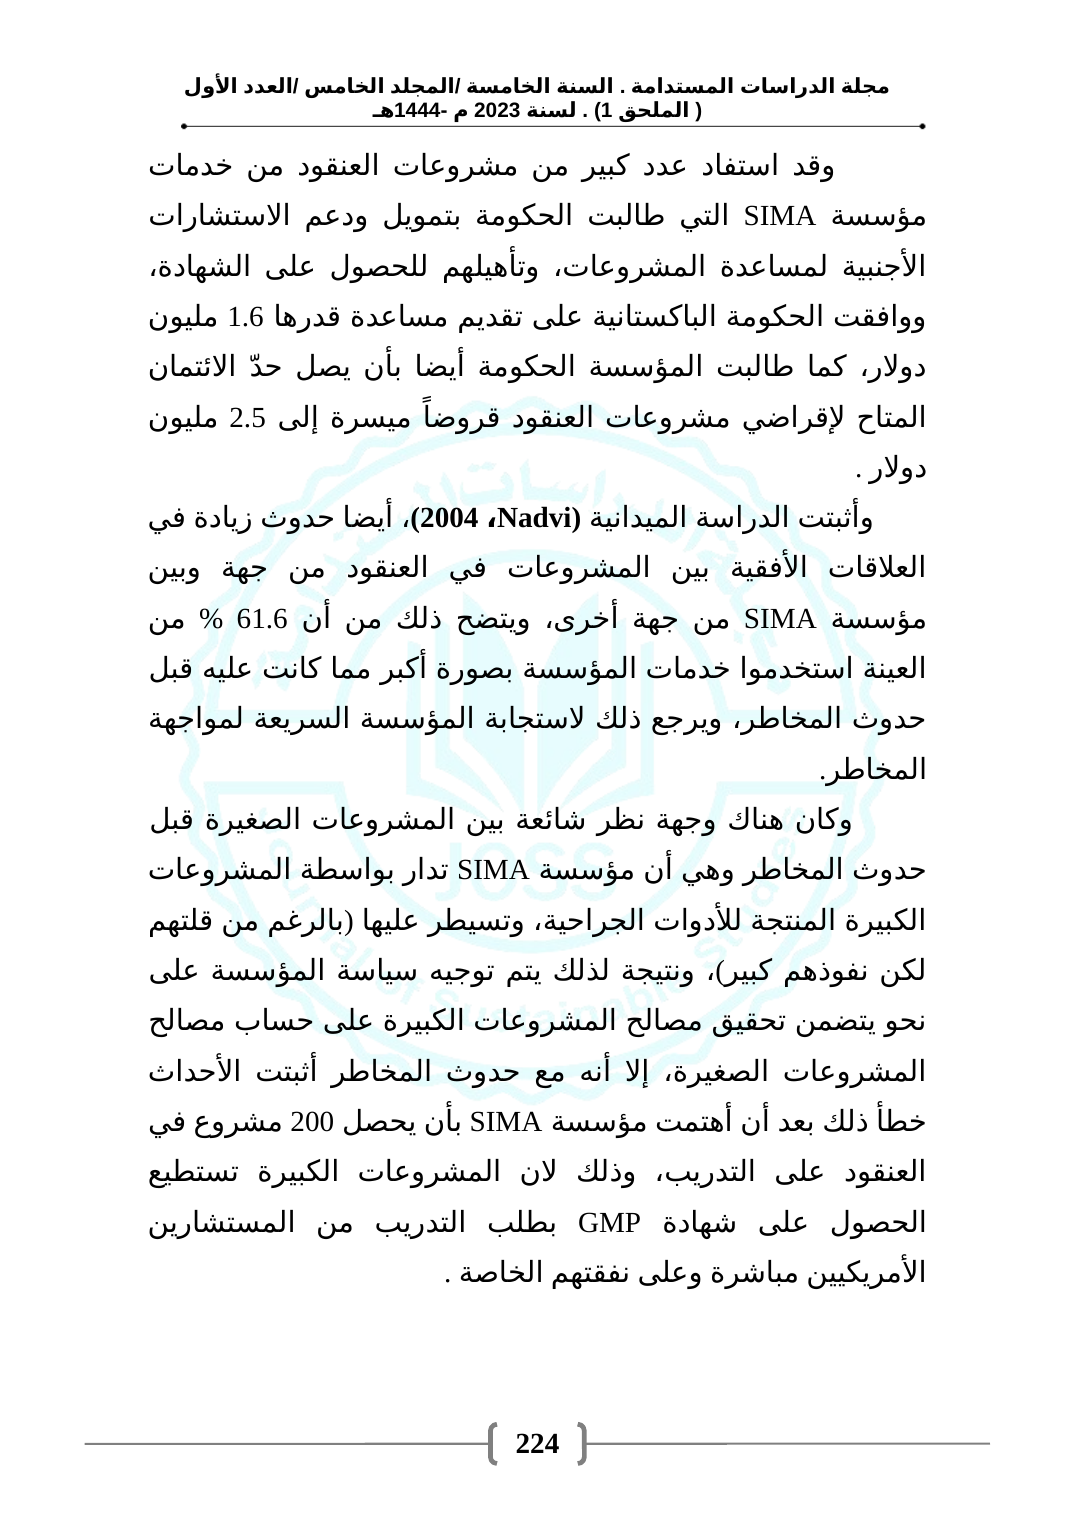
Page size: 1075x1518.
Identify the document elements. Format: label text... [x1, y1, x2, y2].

text وكان هناك وجهة نظر شائعة بين المشروعات الصغيرة قبل حدوث المخاطر وهي أن مؤسسة SIMA تدار بواسطة المشروعات الكبيرة المنتجة للأدوات الجراحية، وتسيطر عليها (بالرغم من قلتهم لكن نفوذهم كبير)، ونتيجة لذلك يتم توجيه سياسة المؤسسة على نحو يتضمن تحقيق مصالح المشروعات الكبيرة على حساب مصالح المشروعات الصغيرة، إلا أنه مع حدوث المخاطر أثبتت الأحداث خطأ ذلك بعد أن أهتمت مؤسسة SIMA بأن يحصل 200 مشروع في العنقود على التدريب، وذلك لان المشروعات الكبيرة تستطيع الحصول على شهادة GMP بطلب التدريب من المستشارين الأمريكيين مباشرة وعلى نفقتهم الخاصة . [148, 802, 927, 1288]
text وأثبتت الدراسة الميدانية، أيضا حدوث زيادة في العلاقات الأفقية بين المشروعات في العنقود من جهة وبين مؤسسة SIMA من جهة أخرى، ويتضح ذلك من أن 61.6 % من العينة استخدموا خدمات المؤسسة بصورة أكبر مما كانت عليه قبل حدوث المخاطر، ويرجع ذلك لاستجابة المؤسسة السريعة لمواجهة المخاطر. [148, 500, 927, 785]
text وقد استفاد عدد كبير من مشروعات العنقود من خدمات مؤسسة SIMA التي طالبت الحكومة بتمويل ودعم الاستشارات الأجنبية لمساعدة المشروعات، وتأهيلهم للحصول على الشهادة، ووافقت الحكومة الباكستانية على تقديم مساعدة قدرها 1.6 مليون دولار، كما طالبت المؤسسة الحكومة أيضا بأن يصل حدّ الائتمان المتاح لإقراضي مشروعات العنقود قروضاً ميسرة إلى 2.5 مليون دولار . [148, 148, 927, 483]
picture [181, 121, 927, 133]
